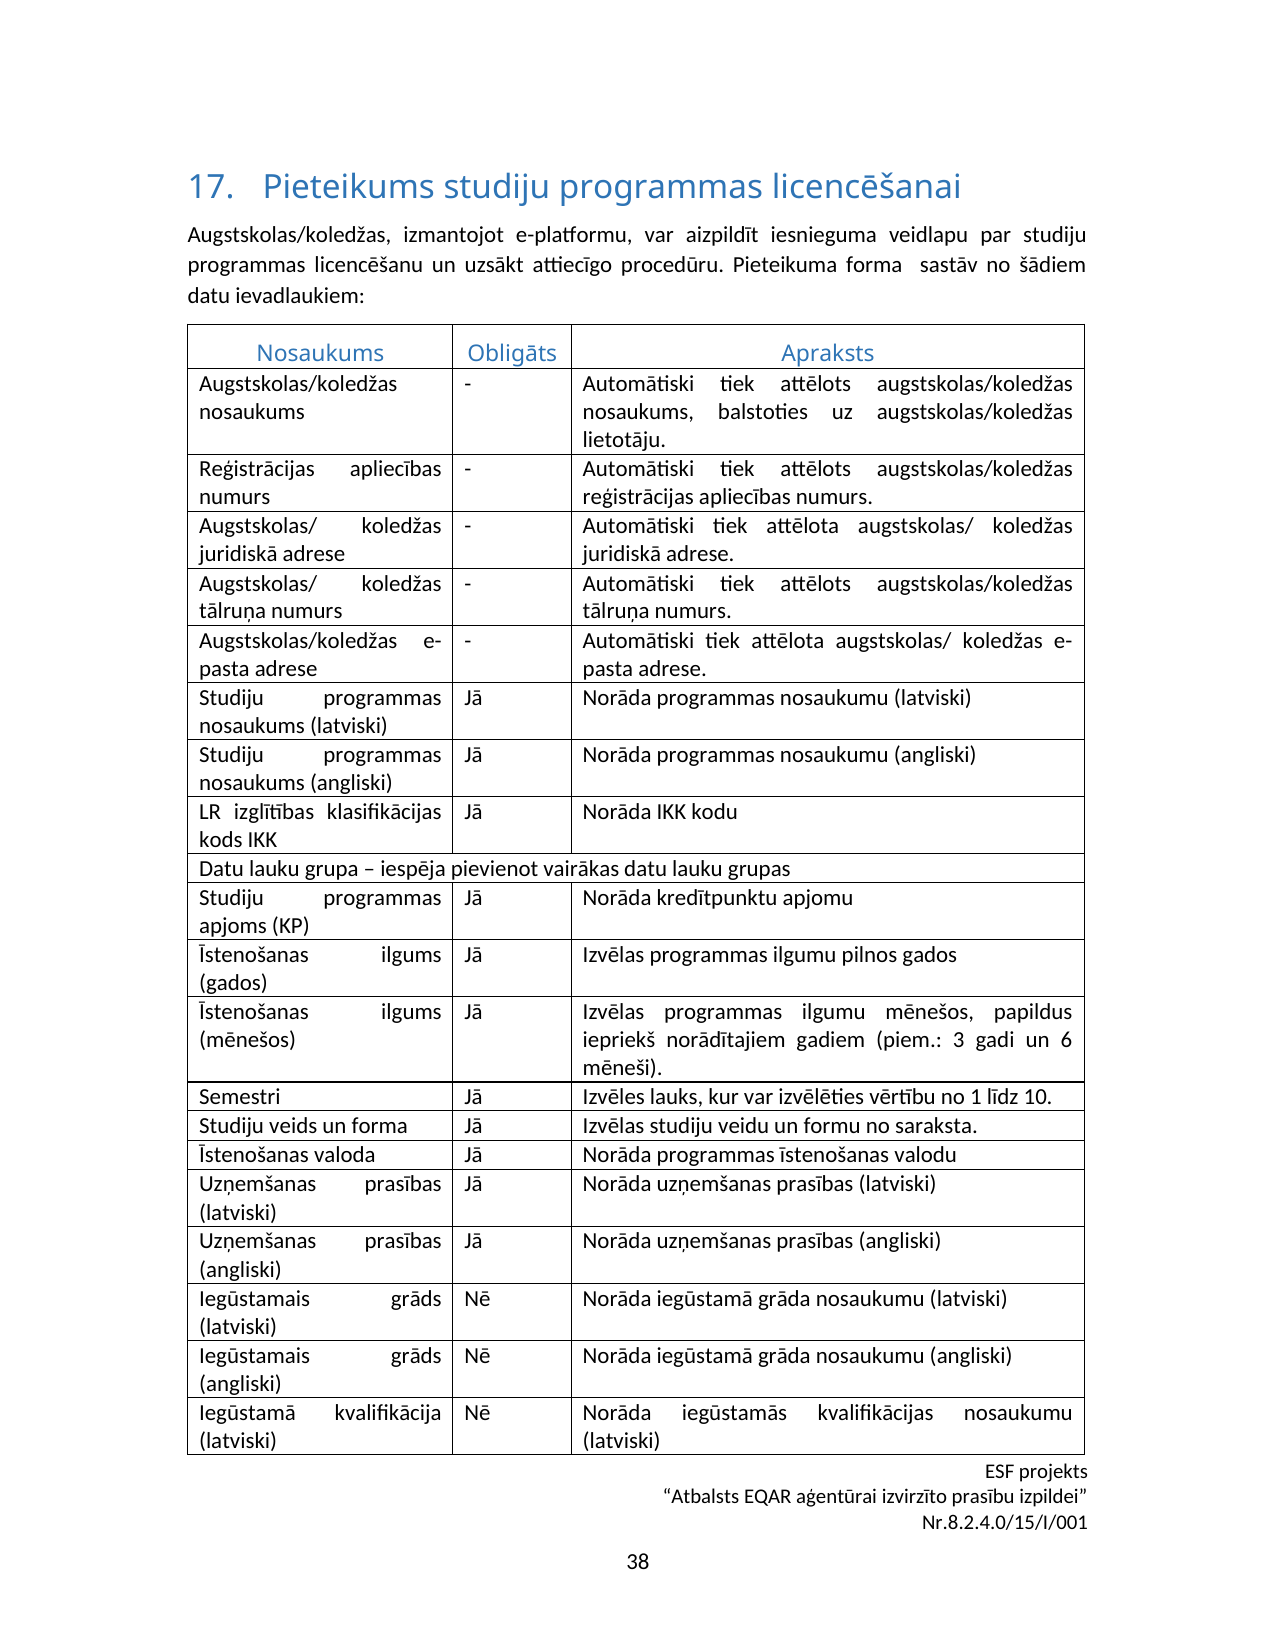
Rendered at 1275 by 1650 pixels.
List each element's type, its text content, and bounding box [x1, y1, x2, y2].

table_cell Jā [453, 797, 571, 853]
table_cell Jā [453, 1083, 571, 1110]
table_cell Nē [453, 1284, 571, 1340]
table_cell Iegūstamā kvalifikācija (latviski) [188, 1398, 452, 1454]
table_cell - [453, 512, 571, 568]
table_cell Norāda programmas nosaukumu (latviski) [572, 683, 1084, 739]
table_cell Norāda programmas īstenošanas valodu [572, 1141, 1084, 1168]
table_cell Uzņemšanas prasības (latviski) [188, 1170, 452, 1226]
table_cell - [453, 626, 571, 682]
table_cell - [453, 569, 571, 625]
table_cell Studiju programmas nosaukums (angliski) [188, 740, 452, 796]
table_header Apraksts [572, 325, 1084, 368]
table_cell - [453, 369, 571, 453]
table_cell Augstskolas/ koledžas tālruņa numurs [188, 569, 452, 625]
table_cell Jā [453, 740, 571, 796]
table_cell Izvēlas programmas ilgumu pilnos gados [572, 940, 1084, 996]
table_cell Automātiski tiek attēlots augstskolas/koledžas tālruņa numurs. [572, 569, 1084, 625]
table_cell Jā [453, 883, 571, 939]
table_cell Uzņemšanas prasības (angliski) [188, 1227, 452, 1283]
table_cell Jā [453, 1227, 571, 1283]
table_cell - [453, 455, 571, 511]
table_cell Norāda iegūstamā grāda nosaukumu (latviski) [572, 1284, 1084, 1340]
table_cell Izvēles lauks, kur var izvēlēties vērtību no 1 līdz 10. [572, 1083, 1084, 1110]
table_cell Jā [453, 940, 571, 996]
table_cell Jā [453, 1111, 571, 1139]
table_cell Datu lauku grupa – iespēja pievienot vairākas datu lauku grupas [188, 854, 1084, 882]
table_cell Studiju programmas nosaukums (latviski) [188, 683, 452, 739]
table_cell Automātiski tiek attēlota augstskolas/ koledžas juridiskā adrese. [572, 512, 1084, 568]
subtitle Pieteikums studiju programmas licencēšanai [187, 162, 1088, 208]
table_cell Iegūstamais grāds (angliski) [188, 1341, 452, 1397]
table_cell Augstskolas/koledžas e-pasta adrese [188, 626, 452, 682]
table_cell Semestri [188, 1083, 452, 1110]
table_cell Norāda kredītpunktu apjomu [572, 883, 1084, 939]
table_cell Studiju veids un forma [188, 1111, 452, 1139]
table_cell LR izglītības klasifikācijas kods IKK [188, 797, 452, 853]
table_cell Jā [453, 683, 571, 739]
table_cell Norāda iegūstamā grāda nosaukumu (angliski) [572, 1341, 1084, 1397]
table_cell Norāda uzņemšanas prasības (latviski) [572, 1170, 1084, 1226]
table_cell Jā [453, 997, 571, 1081]
table_cell Jā [453, 1170, 571, 1226]
table_header Nosaukums [188, 325, 452, 368]
table_cell Izvēlas programmas ilgumu mēnešos, papildus iepriekš norādītajiem gadiem (piem.: 3 gadi un 6 mēneši). [572, 997, 1084, 1081]
table_header Obligāts [453, 325, 571, 368]
table_cell Nē [453, 1398, 571, 1454]
table_cell Augstskolas/ koledžas juridiskā adrese [188, 512, 452, 568]
table_cell Automātiski tiek attēlots augstskolas/koledžas nosaukums, balstoties uz augstskolas/koledžas lietotāju. [572, 369, 1084, 453]
table_cell Automātiski tiek attēlots augstskolas/koledžas reģistrācijas apliecības numurs. [572, 455, 1084, 511]
table_cell Augstskolas/koledžas nosaukums [188, 369, 452, 453]
table_cell Norāda IKK kodu [572, 797, 1084, 853]
table_cell Reģistrācijas apliecības numurs [188, 455, 452, 511]
table_cell Īstenošanas ilgums (gados) [188, 940, 452, 996]
table_cell Īstenošanas ilgums (mēnešos) [188, 997, 452, 1081]
table_cell Īstenošanas valoda [188, 1141, 452, 1168]
table_cell Studiju programmas apjoms (KP) [188, 883, 452, 939]
table_cell Izvēlas studiju veidu un formu no saraksta. [572, 1111, 1084, 1139]
text Augstskolas/koledžas, izmantojot e-platformu, var aizpildīt iesnieguma veidlapu par studiju programmas licencēšanu un uzsākt attiecīgo procedūru. Pieteikuma forma sastāv no šādiem datu ievadlaukiem: [187, 220, 1088, 309]
table_cell Jā [453, 1141, 571, 1168]
table_cell Iegūstamais grāds (latviski) [188, 1284, 452, 1340]
table_cell Norāda programmas nosaukumu (angliski) [572, 740, 1084, 796]
table_cell Norāda uzņemšanas prasības (angliski) [572, 1227, 1084, 1283]
table_cell Automātiski tiek attēlota augstskolas/ koledžas e-pasta adrese. [572, 626, 1084, 682]
table_cell Nē [453, 1341, 571, 1397]
table_cell Norāda iegūstamās kvalifikācijas nosaukumu (latviski) [572, 1398, 1084, 1454]
